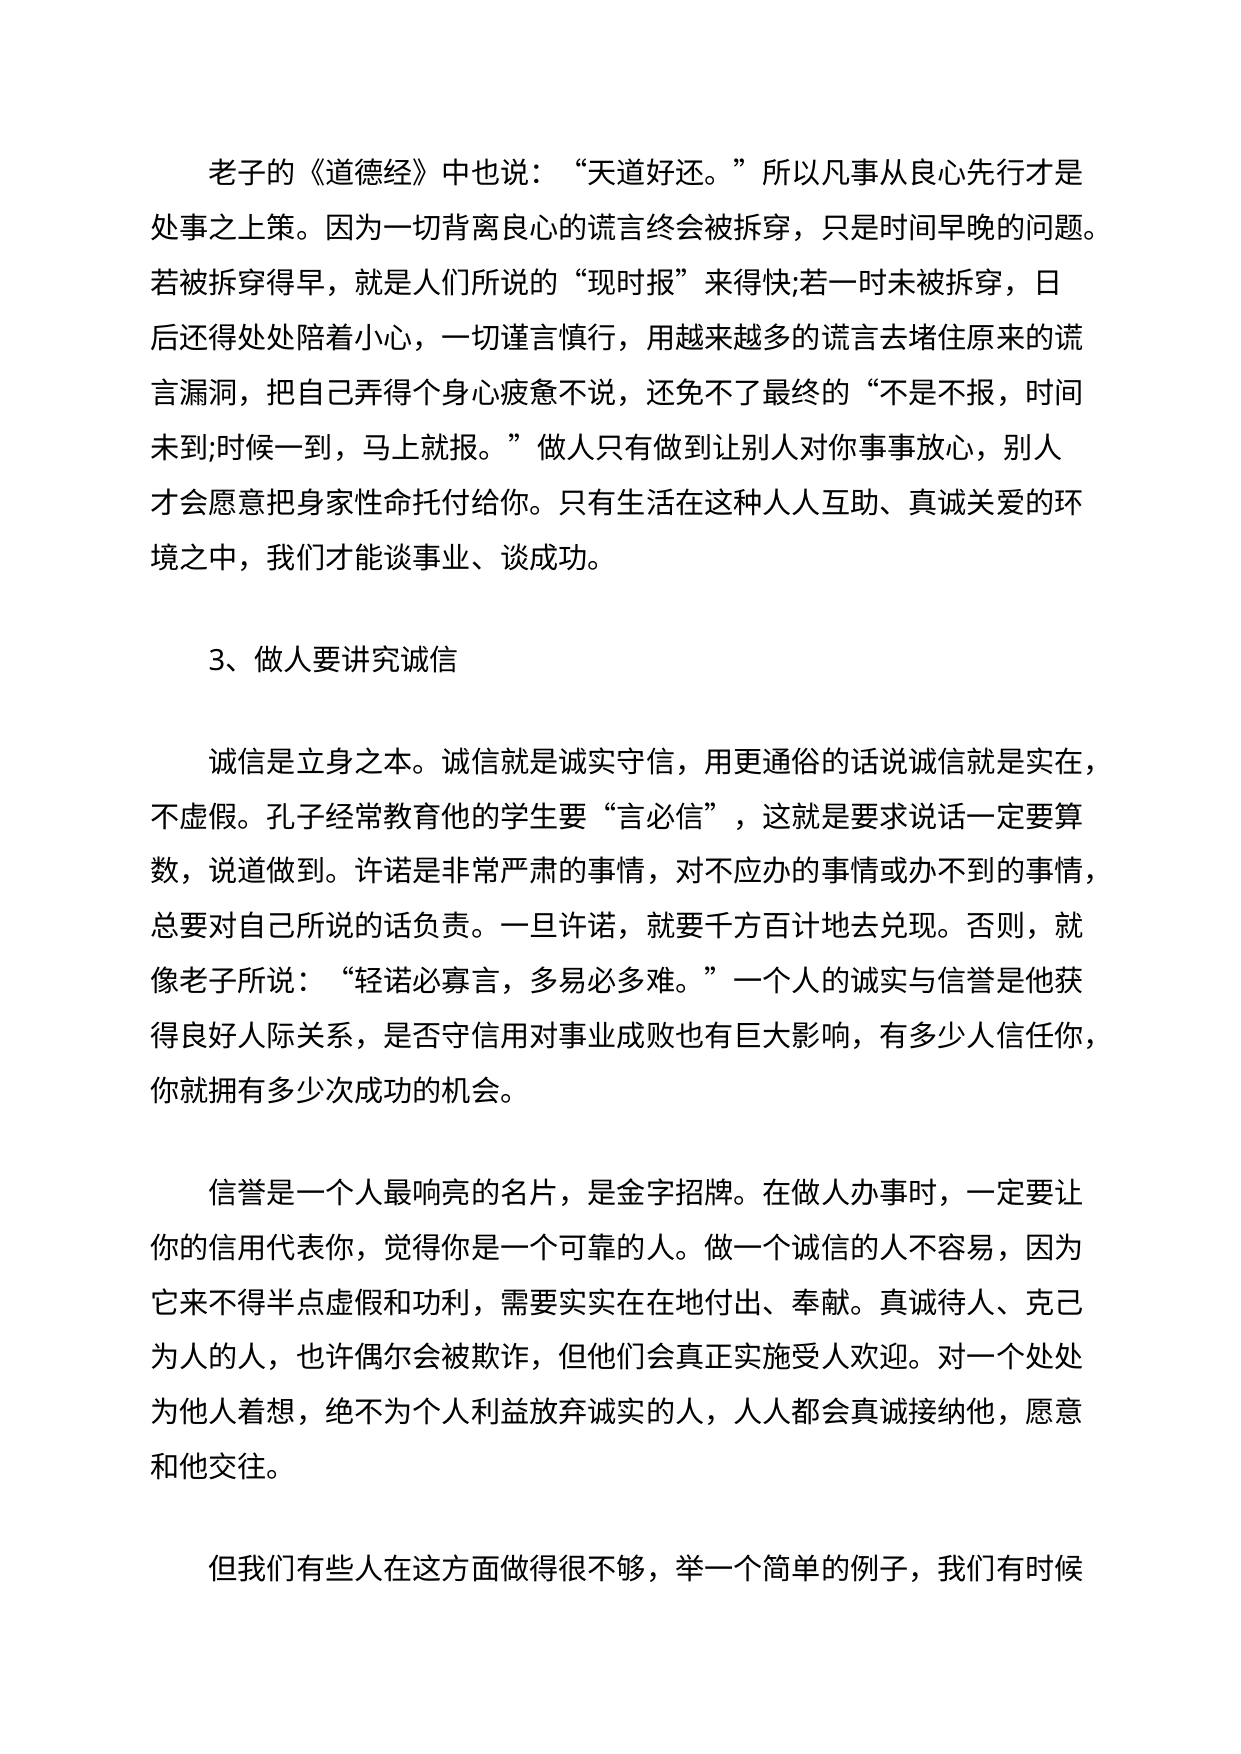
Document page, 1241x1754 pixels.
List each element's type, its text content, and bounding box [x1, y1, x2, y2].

text 3、做人要讲究诚信 [150, 636, 1090, 679]
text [150, 1546, 1090, 1588]
text 诚信是立身之本。诚信就是诚实守信，用更通俗的话说诚信就是实在，不虚假。孔子经常教育他的学生要“言必信”，这就是要求说话一定要算数，说道做到。许诺是非常严肃的事情，对不应办的事情或办不到的事情，总要对自己所说的话负责。一旦许诺，就要千方百计地去兑现。否则，就像老子所说：“轻诺必寡言，多易必多难。”一个人的诚实与信誉是他获得良好人际关系，是否守信用对事业成败也有巨大影响，有多少人信任你，你就拥有多少次成功的机会。 [150, 738, 1090, 1110]
text 信誉是一个人最响亮的名片，是金字招牌。在做人办事时，一定要让你的信用代表你，觉得你是一个可靠的人。做一个诚信的人不容易，因为它来不得半点虚假和功利，需要实实在在地付出、奉献。真诚待人、克己为人的人，也许偶尔会被欺诈，但他们会真正实施受人欢迎。对一个处处为他人着想，绝不为个人利益放弃诚实的人，人人都会真诚接纳他，愿意和他交往。 [150, 1169, 1090, 1486]
text 老子的《道德经》中也说：“天道好还。”所以凡事从良心先行才是处事之上策。因为一切背离良心的谎言终会被拆穿，只是时间早晚的问题。若被拆穿得早，就是人们所说的“现时报”来得快;若一时未被拆穿，日后还得处处陪着小心，一切谨言慎行，用越来越多的谎言去堵住原来的谎言漏洞，把自己弄得个身心疲惫不说，还免不了最终的“不是不报，时间未到;时候一到，马上就报。”做人只有做到让别人对你事事放心，别人才会愿意把身家性命托付给你。只有生活在这种人人互助、真诚关爱的环境之中，我们才能谈事业、谈成功。 [150, 150, 1090, 577]
